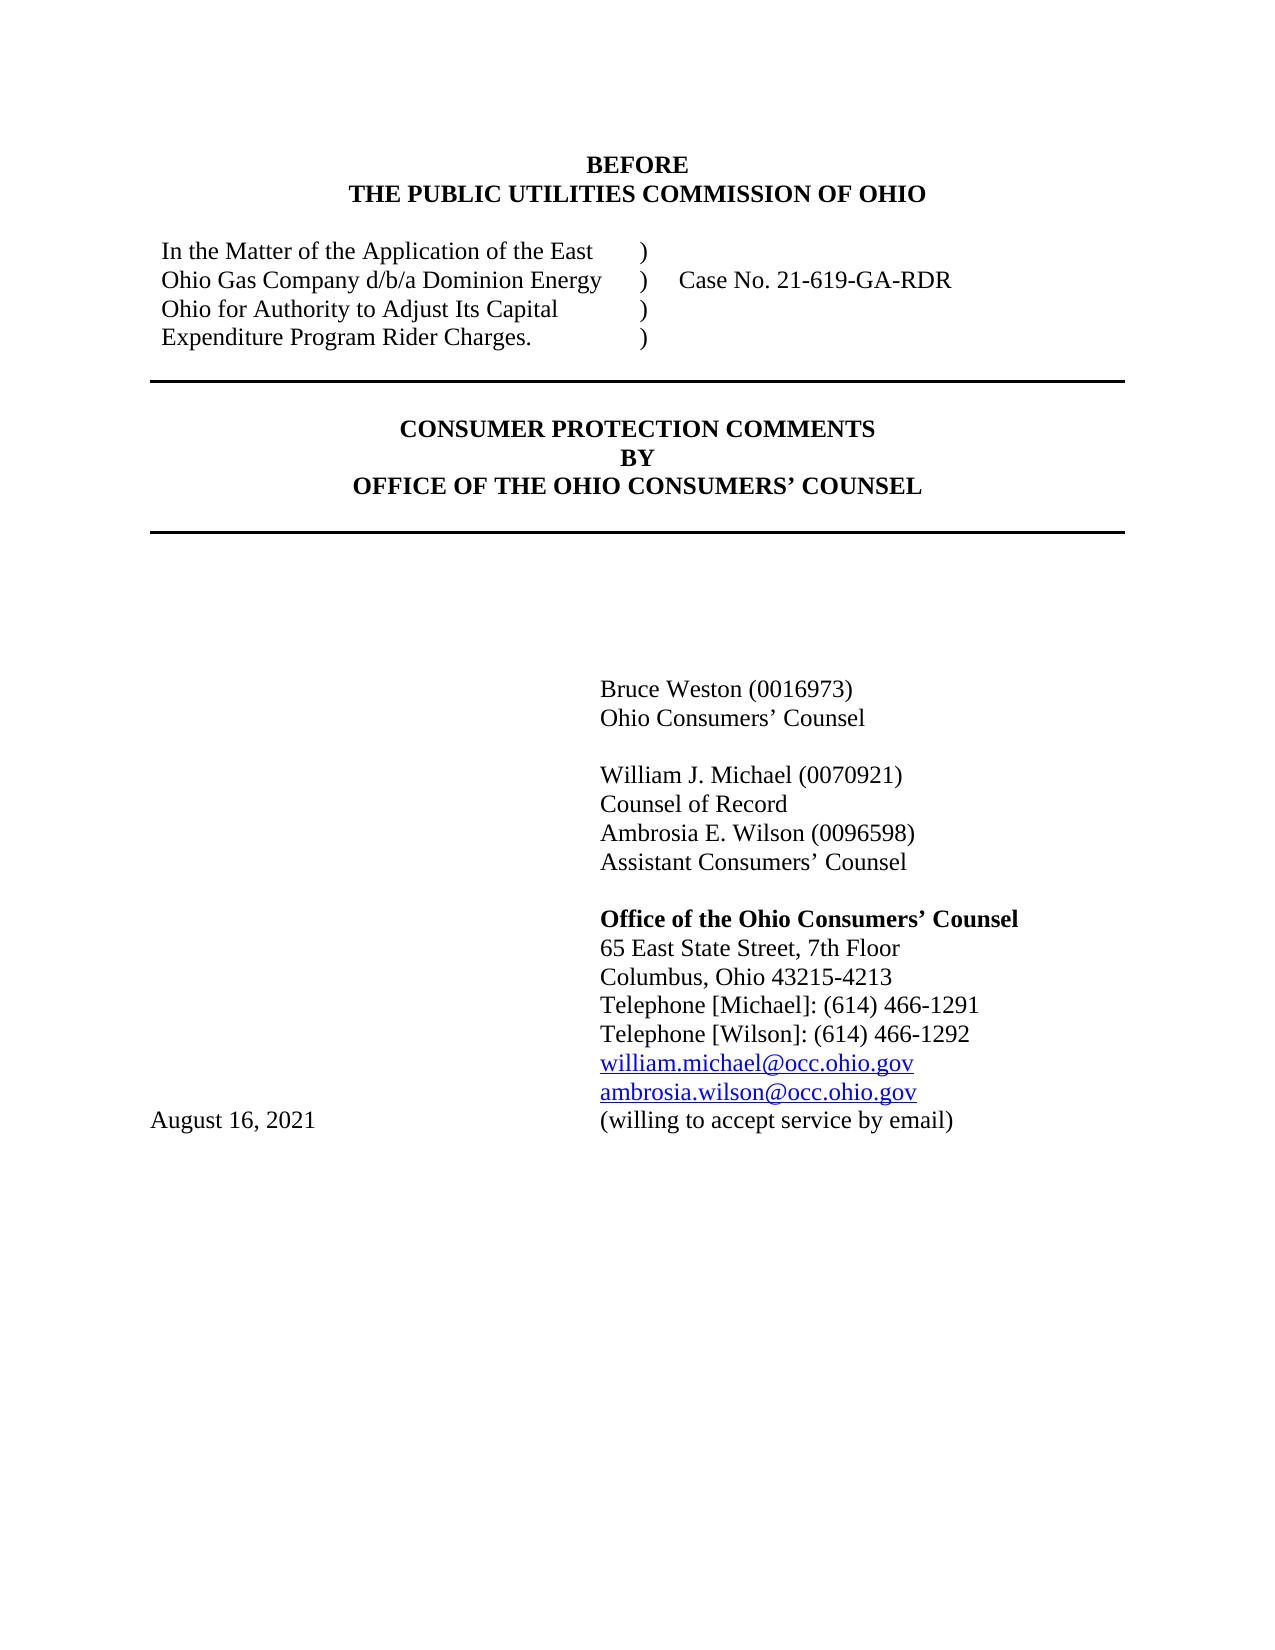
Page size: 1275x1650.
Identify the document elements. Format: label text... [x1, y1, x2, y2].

text Assistant Consumers’ Counsel [150, 847, 1125, 875]
text BEFORE [150, 150, 1125, 179]
text William J. Michael (0070921) [150, 760, 1125, 789]
text OFFICE OF THE OHIO CONSUMERS’ COUNSEL [150, 471, 1125, 500]
text 65 East State Street, 7th Floor [150, 933, 1125, 962]
text william.michael@occ.ohio.gov ambrosia.wilson@occ.ohio.gov [150, 1048, 1125, 1105]
text Bruce Weston (0016973) [150, 674, 1125, 703]
text Ohio Consumers’ Counsel [150, 703, 1125, 732]
text BY [150, 443, 1125, 471]
table_header Case No. 21-619-GA-RDR [668, 236, 1136, 351]
text August 16, 2021 (willing to accept service by email) [150, 1105, 1125, 1134]
text Counsel of Record [150, 789, 1125, 818]
text Office of the Ohio Consumers’ Counsel [150, 904, 1125, 933]
text THE PUBLIC UTILITIES COMMISSION OF OHIO [150, 179, 1125, 207]
text Columbus, Ohio 43215-4213 [150, 962, 1125, 990]
table_header ) ) ) ) [628, 236, 667, 351]
text Telephone [Michael]: (614) 466-1291 Telephone [Wilson]: (614) 466-1292 [525, 990, 1125, 1048]
text Ambrosia E. Wilson (0096598) [150, 818, 1125, 847]
text CONSUMER PROTECTION COMMENTS [150, 414, 1125, 443]
table_header In the Matter of the Application of the East Ohio Gas Company d/b/a Dominion Energy Ohio for Authority to Adjust Its Capital Expenditure Program Rider Charges. [150, 236, 628, 351]
